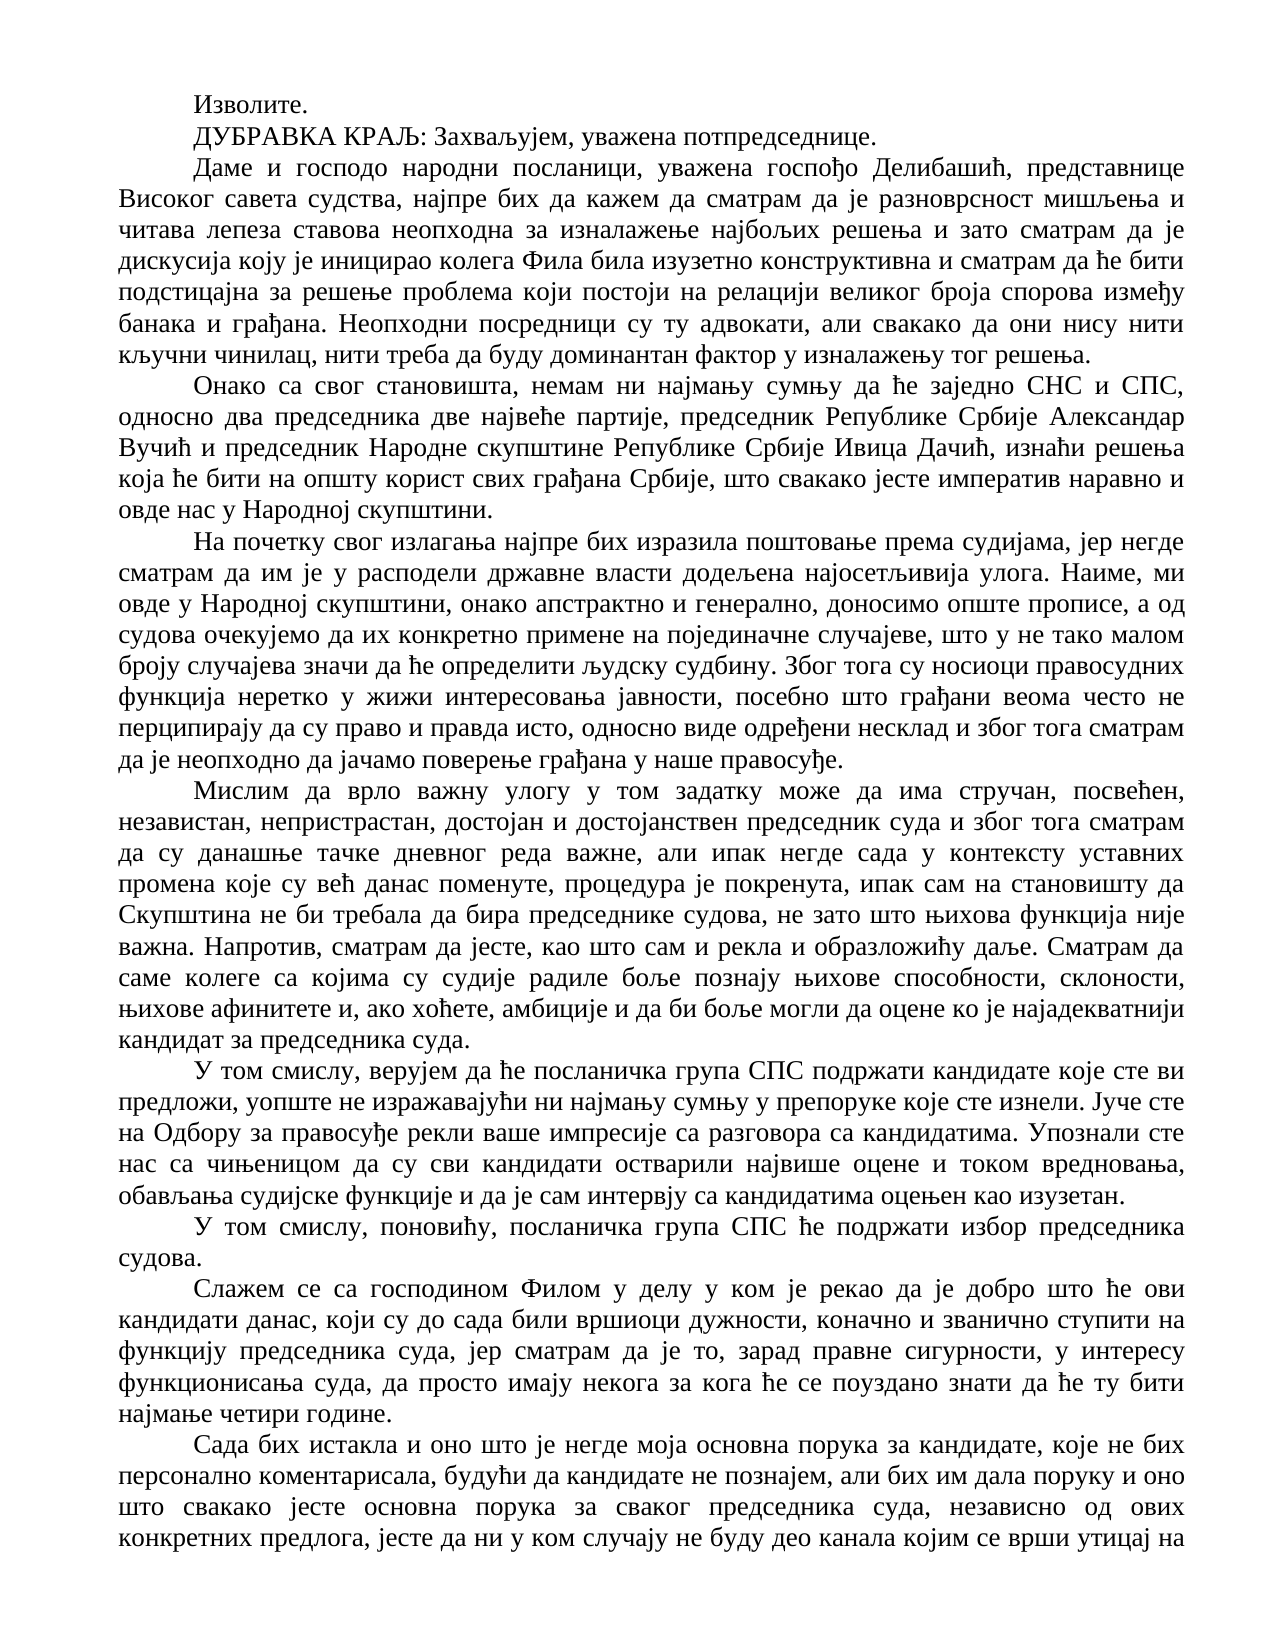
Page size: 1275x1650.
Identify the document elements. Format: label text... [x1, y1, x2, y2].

text Онако са свог становишта, немам ни најмању сумњу да ће заједно СНС и СПС, односно два председника две највеће партије, председник Републике Србије Александар Вучић и председник Народне скупштине Републике Србије Ивица Дачић, изнаћи решења која ће бити на општу корист свих грађана Србије, што свакако јесте императив наравно и овде нас у Народној скупштини. [118, 369, 1186, 525]
text У том смислу, верујем да ће посланичка група СПС подржати кандидате које сте ви предложи, уопште не изражавајући ни најмању сумњу у препоруке које сте изнели. Јуче сте на Одбору за правосуђе рекли ваше импресије са разговора са кандидатима. Упознали сте нас са чињеницом да су сви кандидати остварили највише оцене и током вредновања, обављања судијске функције и да је сам интервју са кандидатима оцењен као изузетан. [118, 1054, 1186, 1210]
text ДУБРАВКА КРАЉ: Захваљујем, уважена потпредседнице. [118, 120, 1186, 151]
text Слажем се са господином Филом у делу у ком је рекао да је добро што ће ови кандидати данас, који су до сада били вршиоци дужности, коначно и званично ступити на функцију председника суда, јер сматрам да је то, зарад правне сигурности, у интересу функционисања суда, да просто имају некога за кога ће се поуздано знати да ће ту бити најмање четири године. [118, 1272, 1186, 1428]
text У том смислу, поновићу, посланичка група СПС ће подржати избор председника судова. [118, 1210, 1186, 1272]
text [118, 1428, 1186, 1552]
text Даме и господо народни посланици, уважена госпођо Делибашић, представнице Високог савета судства, најпре бих да кажем да сматрам да је разноврсност мишљења и читава лепеза ставова неопходна за изналажење најбољих решења и зато сматрам да је дискусија коју је иницирао колега Фила била изузетно конструктивна и сматрам да ће бити подстицајна за решење проблема који постоји на релацији великог броја спорова између банака и грађана. Неопходни посредници су ту адвокати, али свакако да они нису нити кључни чинилац, нити треба да буду доминантан фактор у изналажењу тог решења. [118, 151, 1186, 369]
text Изволите. [118, 89, 1186, 120]
text На почетку свог излагања најпре бих изразила поштовање према судијама, јер негде сматрам да им је у расподели државне власти додељена најосетљивија улога. Наиме, ми овде у Народној скупштини, онако апстрактно и генерално, доносимо опште прописе, а од судова очекујемо да их конкретно примене на појединачне случајеве, што у не тако малом броју случајева значи да ће определити људску судбину. Због тога су носиоци правосудних функција неретко у жижи интересовања јавности, посебно што грађани веома често не перципирају да су право и правда исто, односно виде одређени несклад и због тога сматрам да је неопходно да јачамо поверење грађана у наше правосуђе. [118, 525, 1186, 774]
text Мислим да врло важну улогу у том задатку може да има стручан, посвећен, независтан, непристрастан, достојан и достојанствен председник суда и због тога сматрам да су данашње тачке дневног реда важне, али ипак негде сада у контексту уставних промена које су већ данас поменуте, процедура је покренута, ипак сам на становишту да Скупштина не би требала да бира председнике судова, не зато што њихова функција није важна. Напротив, сматрам да јесте, као што сам и рекла и образложићу даље. Сматрам да саме колеге са којима су судије радиле боље познају њихове способности, склоности, њихове афинитете и, ако хоћете, амбиције и да би боље могли да оцене ко је најадекватнији кандидат за председника суда. [118, 774, 1186, 1054]
